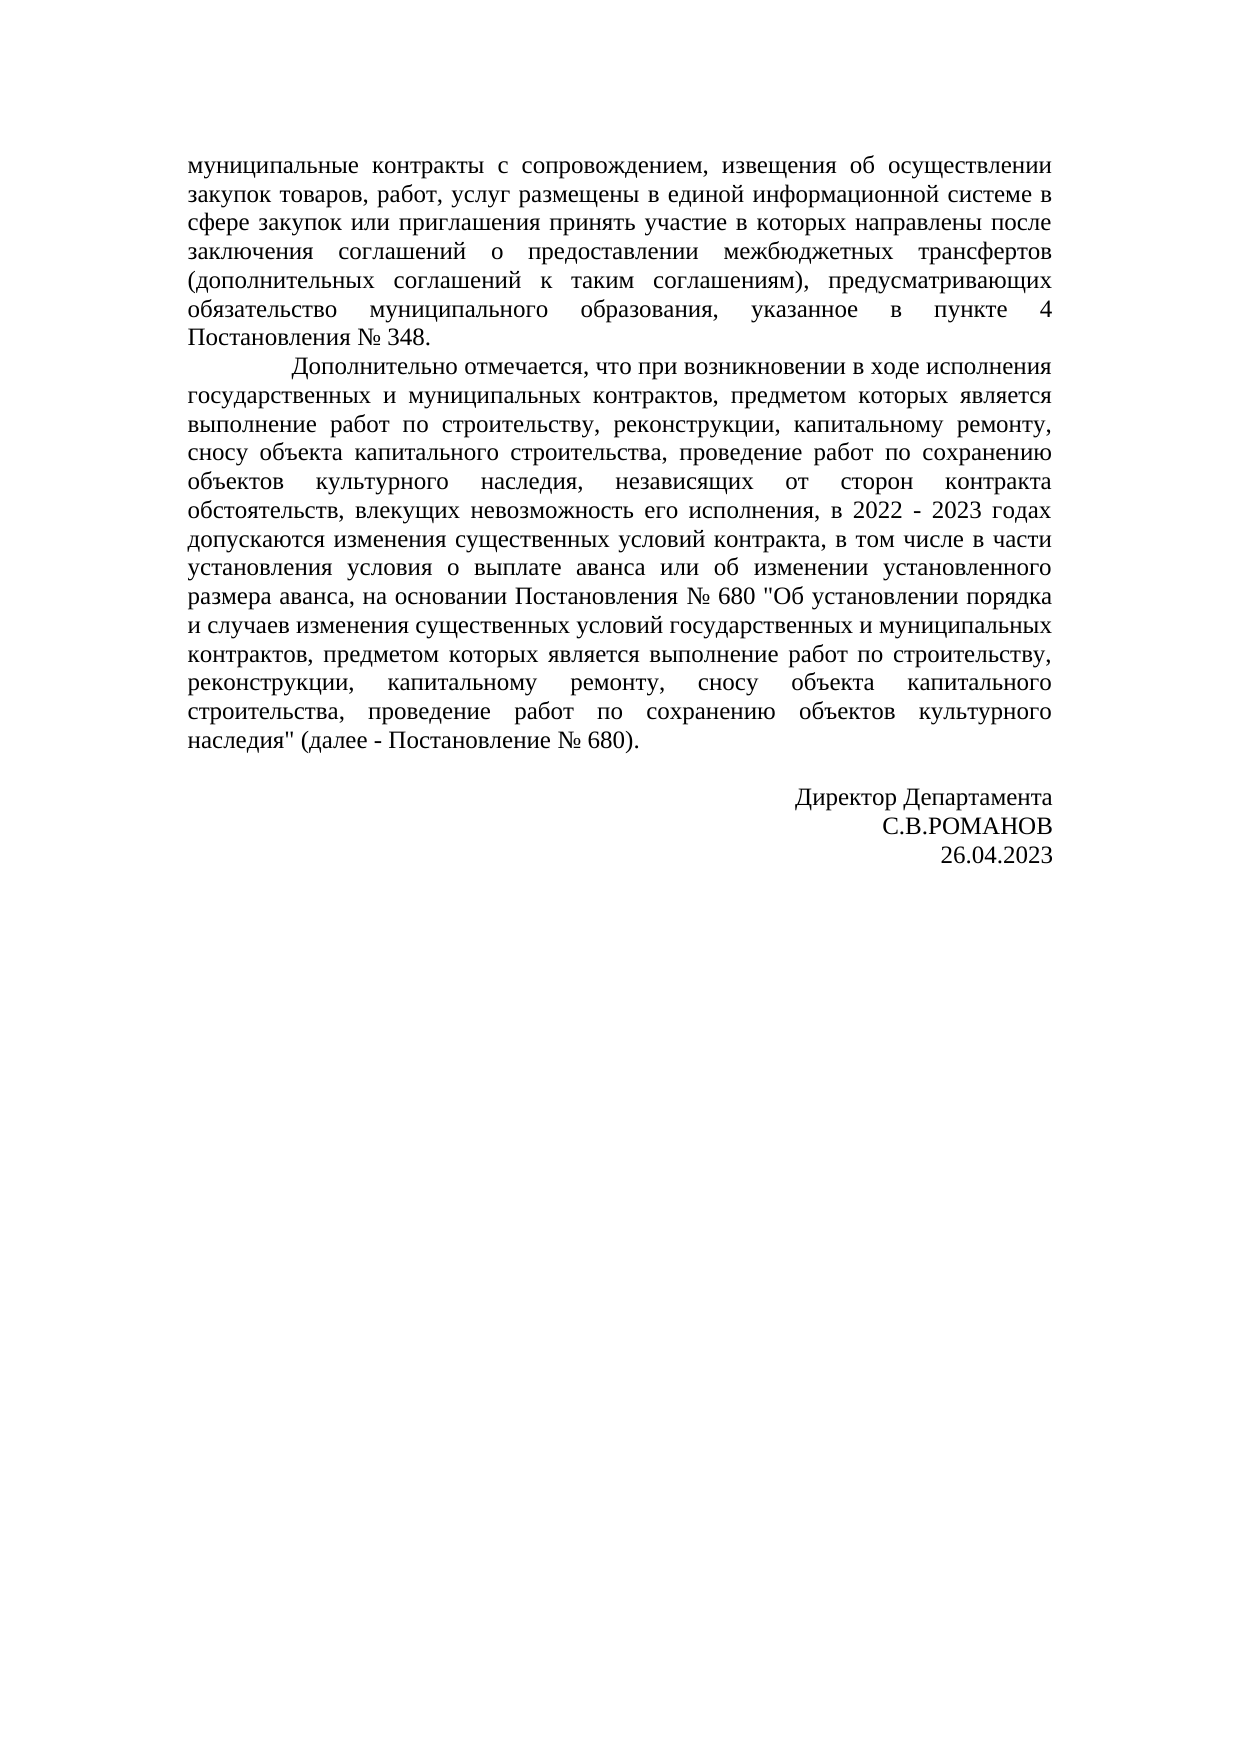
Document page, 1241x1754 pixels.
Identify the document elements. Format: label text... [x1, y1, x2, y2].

text Директор Департамента [187, 782, 1053, 811]
text С.В.РОМАНОВ [187, 811, 1053, 840]
text 26.04.2023 [187, 840, 1053, 869]
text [187, 150, 1053, 351]
text Дополнительно отмечается, что при возникновении в ходе исполнения государственных и муниципальных контрактов, предметом которых является выполнение работ по строительству, реконструкции, капитальному ремонту, сносу объекта капитального строительства, проведение работ по сохранению объектов культурного наследия, независящих от сторон контракта обстоятельств, влекущих невозможность его исполнения, в 2022 - 2023 годах допускаются изменения существенных условий контракта, в том числе в части установления условия о выплате аванса или об изменении установленного размера аванса, на основании Постановления № 680 "Об установлении порядка и случаев изменения существенных условий государственных и муниципальных контрактов, предметом которых является выполнение работ по строительству, реконструкции, капитальному ремонту, сносу объекта капитального строительства, проведение работ по сохранению объектов культурного наследия" (далее - Постановление № 680). [187, 351, 1053, 754]
